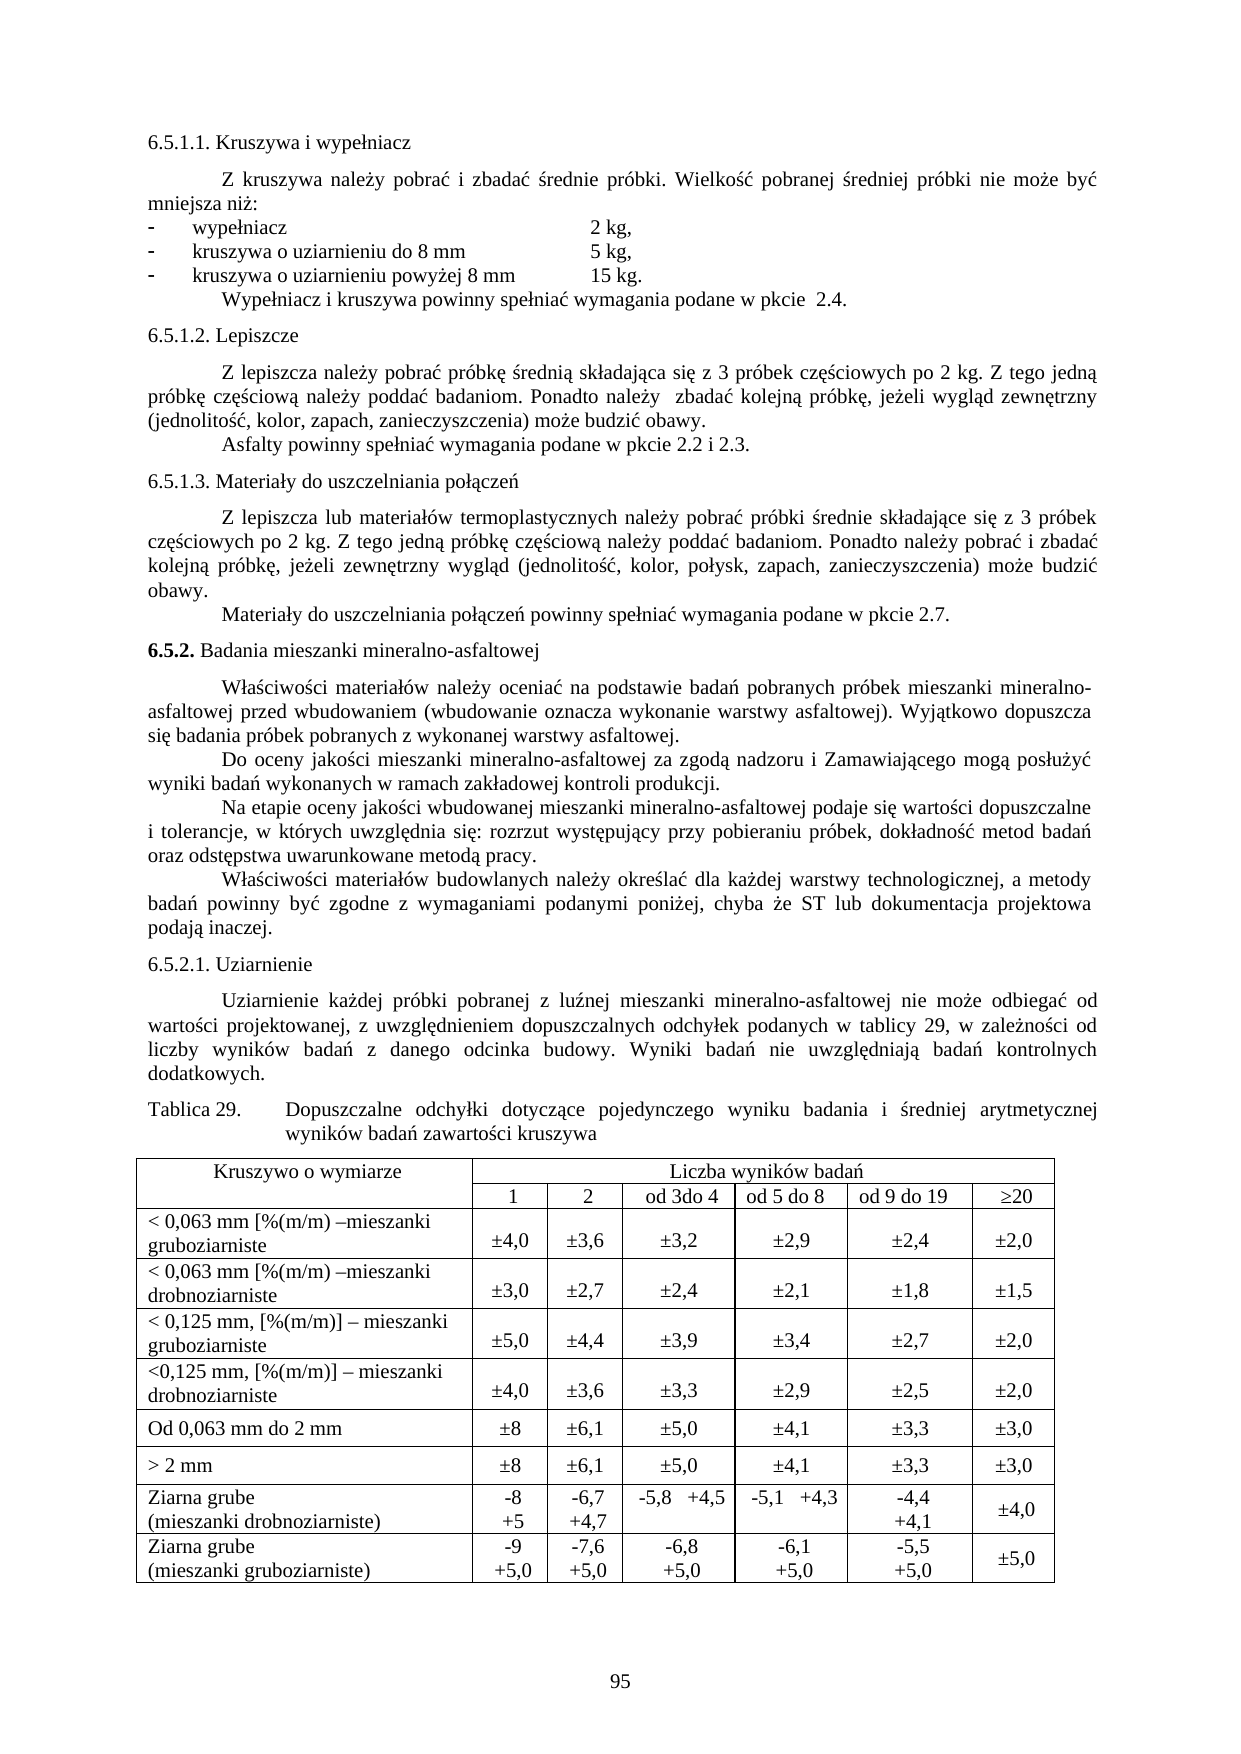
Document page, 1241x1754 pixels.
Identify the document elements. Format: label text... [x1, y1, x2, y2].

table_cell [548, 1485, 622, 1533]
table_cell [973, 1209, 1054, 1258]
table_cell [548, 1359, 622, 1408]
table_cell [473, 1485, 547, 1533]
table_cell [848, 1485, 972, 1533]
text 6.5.2.1. Uziarnienie [148, 952, 1093, 976]
text Uziarnienie każdej próbki pobranej z luźnej mieszanki mineralno-asfaltowej nie może odbiegać od wartości projektowanej, z uwzględnieniem dopuszczalnych odchyłek podanych w tablicy 29, w zależności od liczby wyników badań z danego odcinka budowy. Wyniki badań nie uwzględniają badań kontrolnych dodatkowych. [148, 988, 1098, 1085]
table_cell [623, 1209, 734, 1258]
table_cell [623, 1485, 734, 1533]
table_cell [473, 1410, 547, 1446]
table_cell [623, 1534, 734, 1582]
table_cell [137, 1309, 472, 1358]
list kruszywa o uziarnieniu do , [148, 239, 1098, 263]
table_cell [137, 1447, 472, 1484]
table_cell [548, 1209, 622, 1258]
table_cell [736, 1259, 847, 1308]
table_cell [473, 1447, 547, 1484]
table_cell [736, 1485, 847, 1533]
text Na etapie oceny jakości wbudowanej mieszanki mineralno-asfaltowej podaje się wartości dopuszczalne i tolerancje, w których uwzględnia się: rozrzut występujący przy pobieraniu próbek, dokładność metod badań oraz odstępstwa uwarunkowane metodą pracy. [148, 795, 1093, 867]
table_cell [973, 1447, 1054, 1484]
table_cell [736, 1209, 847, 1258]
text Z lepiszcza lub materiałów termoplastycznych należy pobrać próbki średnie składające się z 3 próbek częściowych po . Z tego jedną próbkę częściową należy poddać badaniom. Ponadto należy pobrać i zbadać kolejną próbkę, jeżeli zewnętrzny wygląd (jednolitość, kolor, połysk, zapach, zanieczyszczenia) może budzić obawy. [148, 505, 1098, 602]
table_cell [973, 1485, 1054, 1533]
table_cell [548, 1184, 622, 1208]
text Do oceny jakości mieszanki mineralno-asfaltowej za zgodą nadzoru i Zamawiającego mogą posłużyć wyniki badań wykonanych w ramach zakładowej kontroli produkcji. [148, 747, 1093, 795]
text Tablica 29. Dopuszczalne odchyłki dotyczące pojedynczego wyniku badania i średniej arytmetycznej wyników badań zawartości kruszywa [148, 1097, 1098, 1145]
text Materiały do uszczelniania połączeń powinny spełniać wymagania podane w pkcie 2.7. [148, 602, 1098, 626]
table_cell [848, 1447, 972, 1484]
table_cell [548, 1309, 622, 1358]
text 6.5.1.1. Kruszywa i wypełniacz [148, 130, 1098, 154]
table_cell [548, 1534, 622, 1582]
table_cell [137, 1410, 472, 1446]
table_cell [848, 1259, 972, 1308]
text Z lepiszcza należy pobrać próbkę średnią składająca się z 3 próbek częściowych po . Z tego jedną próbkę częściową należy poddać badaniom. Ponadto należy zbadać kolejną próbkę, jeżeli wygląd zewnętrzny (jednolitość, kolor, zapach, zanieczyszczenia) może budzić obawy. [148, 360, 1098, 432]
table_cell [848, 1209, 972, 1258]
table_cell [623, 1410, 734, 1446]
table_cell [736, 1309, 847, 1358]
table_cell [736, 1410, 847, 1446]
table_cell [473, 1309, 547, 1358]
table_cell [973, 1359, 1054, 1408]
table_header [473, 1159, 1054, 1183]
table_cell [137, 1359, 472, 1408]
text 6.5.2. Badania mieszanki mineralno-asfaltowej [148, 638, 1098, 662]
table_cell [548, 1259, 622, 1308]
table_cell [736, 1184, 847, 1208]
text 6.5.1.2. Lepiszcze [148, 323, 1098, 347]
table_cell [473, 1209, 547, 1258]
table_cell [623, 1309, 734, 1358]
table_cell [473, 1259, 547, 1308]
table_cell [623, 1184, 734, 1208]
text Właściwości materiałów należy oceniać na podstawie badań pobranych próbek mieszanki mineralno-asfaltowej przed wbudowaniem (wbudowanie oznacza wykonanie warstwy asfaltowej). Wyjątkowo dopuszcza się badania próbek pobranych z wykonanej warstwy asfaltowej. [148, 675, 1093, 747]
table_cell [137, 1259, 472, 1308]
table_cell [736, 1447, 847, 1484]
text Z kruszywa należy pobrać i zbadać średnie próbki. Wielkość pobranej średniej próbki nie może być mniejsza niż: [148, 167, 1098, 215]
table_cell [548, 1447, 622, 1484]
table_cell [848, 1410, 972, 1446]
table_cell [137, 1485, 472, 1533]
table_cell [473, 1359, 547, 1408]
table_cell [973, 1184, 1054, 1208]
text Asfalty powinny spełniać wymagania podane w pkcie 2.2 i 2.3. [148, 432, 1098, 456]
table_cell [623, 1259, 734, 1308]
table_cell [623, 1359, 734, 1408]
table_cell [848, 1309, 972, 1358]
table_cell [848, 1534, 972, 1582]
text Właściwości materiałów budowlanych należy określać dla każdej warstwy technologicznej, a metody badań powinny być zgodne z wymaganiami podanymi poniżej, chyba że ST lub dokumentacja projektowa podają inaczej. [148, 867, 1093, 939]
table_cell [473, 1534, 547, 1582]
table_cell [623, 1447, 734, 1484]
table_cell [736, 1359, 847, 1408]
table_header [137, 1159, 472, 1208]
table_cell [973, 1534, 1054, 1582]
text 6.5.1.3. Materiały do uszczelniania połączeń [148, 469, 1098, 493]
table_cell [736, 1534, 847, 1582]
list kruszywa o uziarnieniu powyżej . [148, 263, 1098, 287]
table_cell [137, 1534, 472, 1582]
text Wypełniacz i kruszywa powinny spełniać wymagania podane w pkcie 2.4. [148, 287, 1098, 311]
list wypełniacz , [148, 215, 1098, 239]
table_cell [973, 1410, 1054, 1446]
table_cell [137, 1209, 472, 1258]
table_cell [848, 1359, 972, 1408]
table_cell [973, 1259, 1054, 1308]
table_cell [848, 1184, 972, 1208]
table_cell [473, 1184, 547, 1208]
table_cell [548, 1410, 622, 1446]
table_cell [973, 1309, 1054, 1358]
